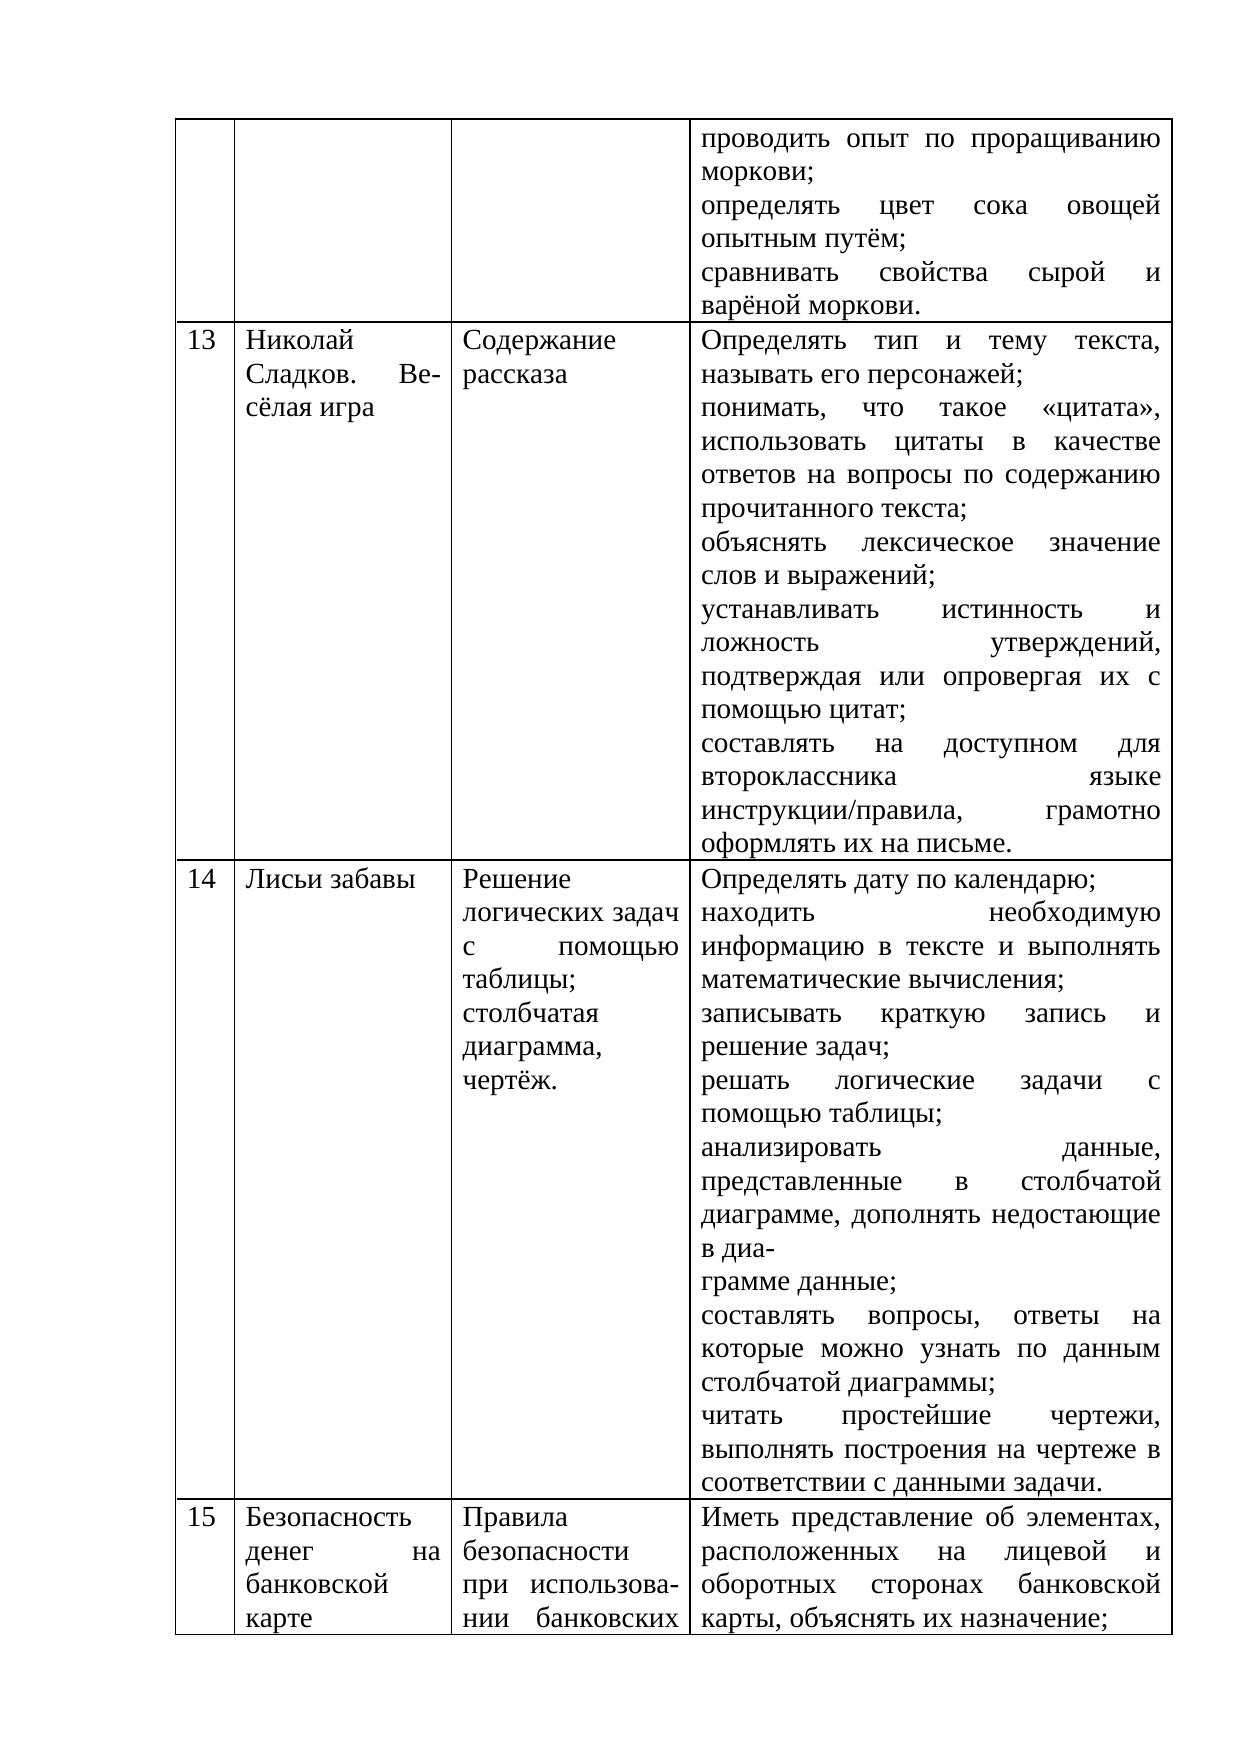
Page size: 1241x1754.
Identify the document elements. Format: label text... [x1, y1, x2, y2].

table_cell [691, 1500, 1171, 1634]
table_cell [235, 1500, 451, 1634]
table_cell Решение логических задач с помощью таблицы; столбчатая диаграмма, чертёж. [452, 861, 689, 1498]
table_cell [452, 120, 689, 321]
table_cell Николай Сладков. Весёлая игра [235, 323, 451, 859]
table_cell Содержание рассказа [452, 323, 689, 859]
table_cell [691, 120, 1171, 321]
table_cell 12 [176, 120, 234, 321]
table_cell 15 [176, 1499, 234, 1634]
table_cell 14 [176, 860, 234, 1498]
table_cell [235, 120, 451, 321]
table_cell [452, 1500, 689, 1634]
table_cell Определять тип и тему текста, называть его персонажей; понимать, что такое «цитата», использовать цитаты в качестве ответов на вопросы по содержанию прочитанного текста; объяснять лексическое значение слов и выражений; устанавливать истинность и ложность утверждений, подтверждая или опровергая их с помощью цитат; составлять на доступном для второклассника языке инструкции/правила, грамотно оформлять их на письме. [691, 323, 1171, 859]
table_cell Лисьи забавы [235, 861, 451, 1498]
table_cell Определять дату по календарю; находить необходимую информацию в тексте и выполнять математические вычисления; записывать краткую запись и решение задач; решать логические задачи с помощью таблицы; анализировать данные, представленные в столбчатой диаграмме, дополнять недостающие в диа- грамме данные; составлять вопросы, ответы на которые можно узнать по данным столбчатой диаграммы; читать простейшие чертежи, выполнять построения на чертеже в соответствии с данными задачи. [691, 861, 1171, 1498]
table_cell 13 [176, 322, 234, 859]
